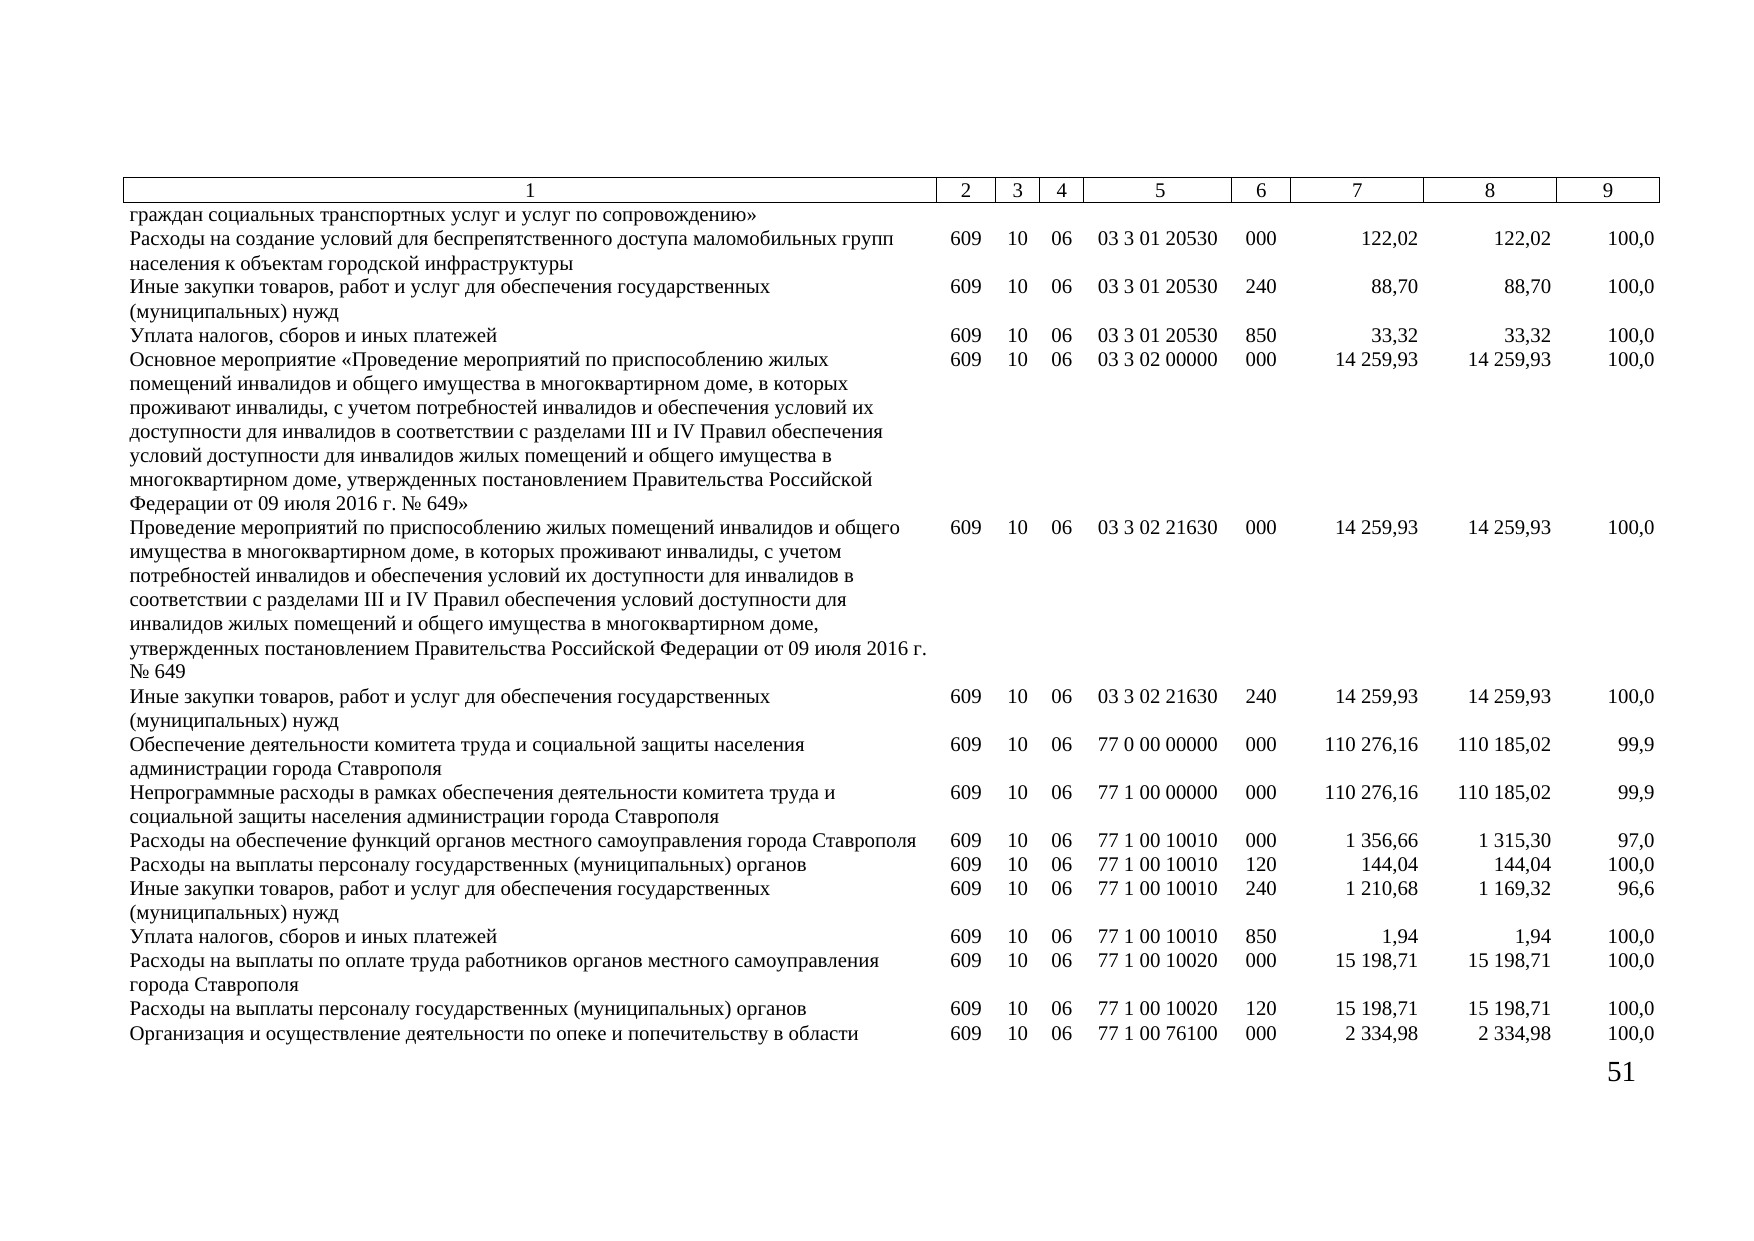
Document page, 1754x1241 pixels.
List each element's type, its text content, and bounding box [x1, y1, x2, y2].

table_header 6 [1232, 178, 1290, 202]
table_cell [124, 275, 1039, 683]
table_header 3 [996, 178, 1039, 202]
table_header 9 [1557, 178, 1659, 202]
table_header 5 [1084, 178, 1231, 202]
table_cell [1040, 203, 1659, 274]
table_header 7 [1291, 178, 1423, 202]
table_header 4 [1040, 178, 1083, 202]
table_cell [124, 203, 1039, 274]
table_header 2 [937, 178, 995, 202]
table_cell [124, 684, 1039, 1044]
table_header 8 [1424, 178, 1556, 202]
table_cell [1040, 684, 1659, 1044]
table_header 1 [124, 178, 936, 202]
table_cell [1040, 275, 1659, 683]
